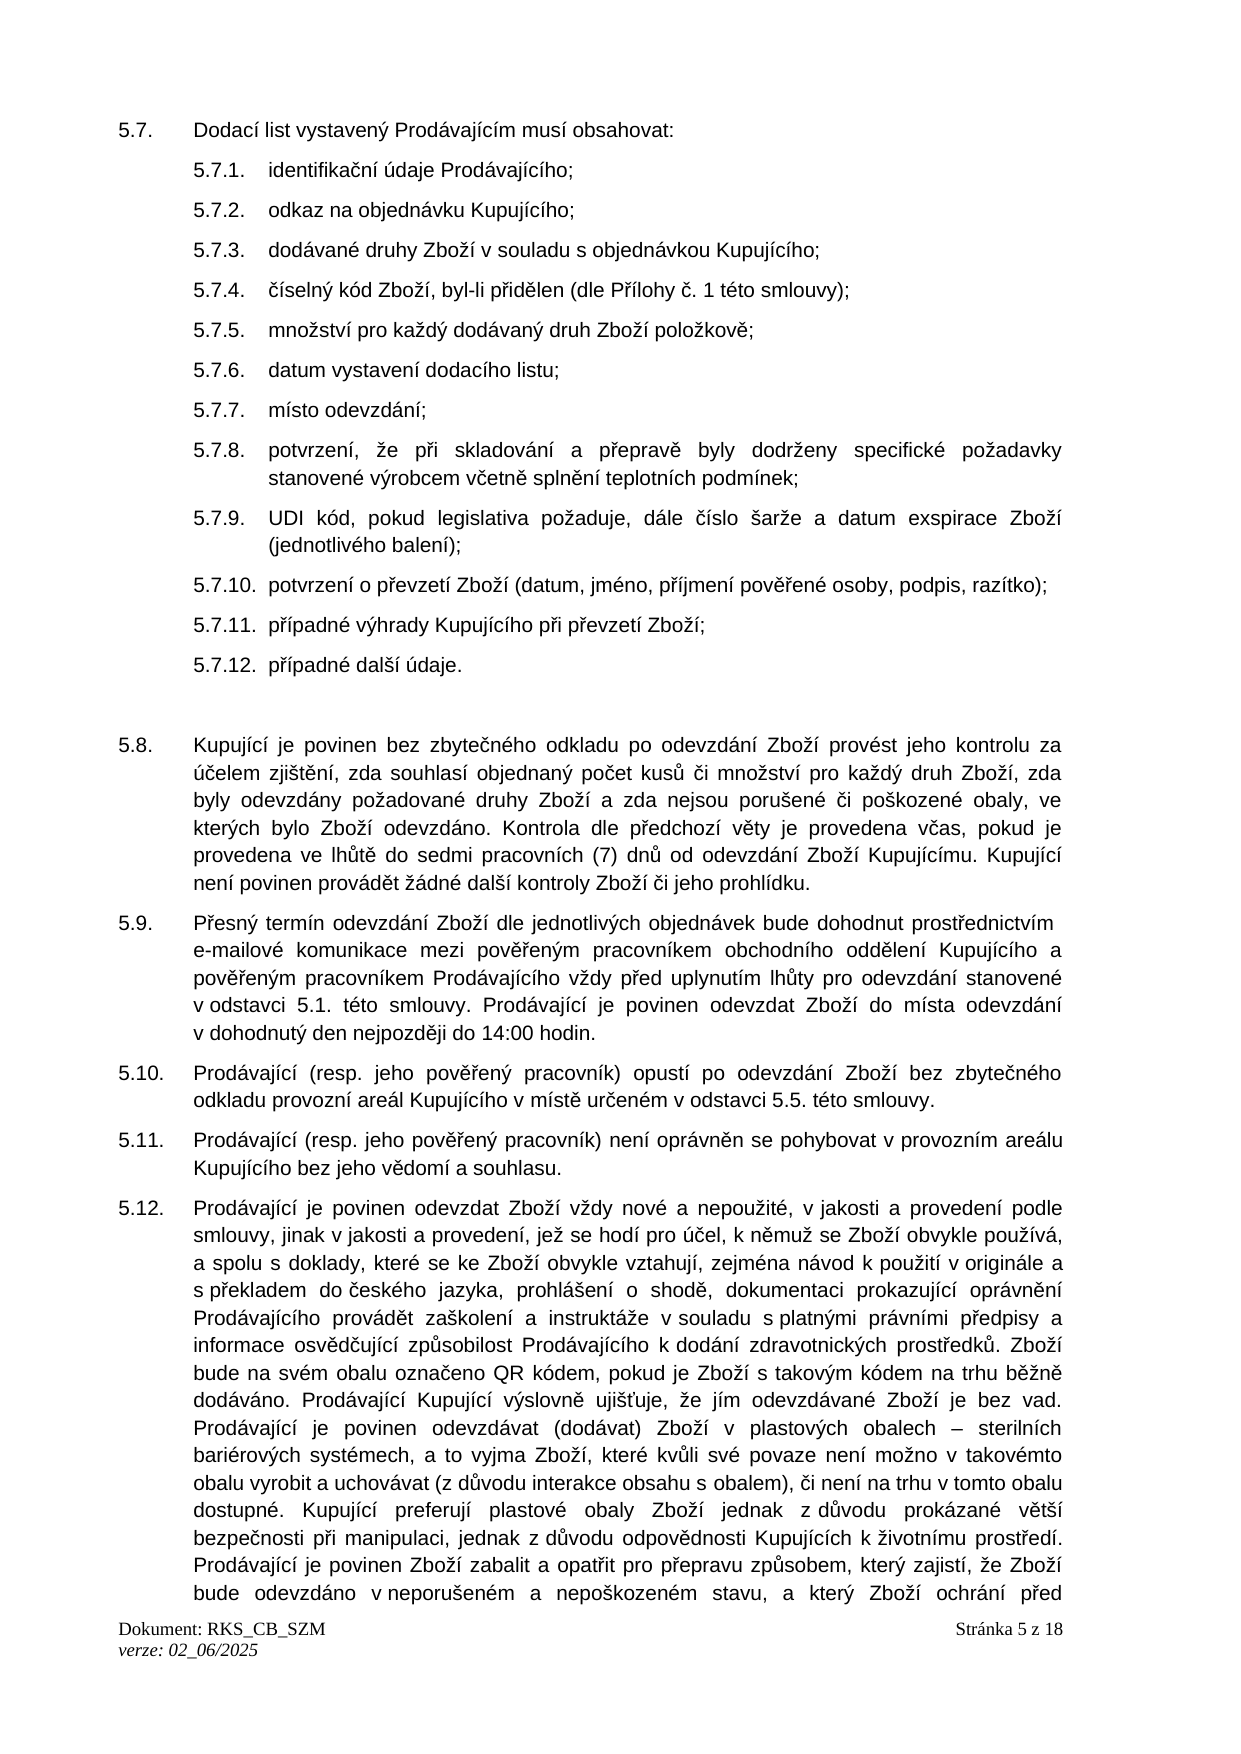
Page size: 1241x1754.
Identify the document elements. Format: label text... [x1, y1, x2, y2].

list odkaz na objednávku Kupujícího; [193, 198, 1063, 222]
list datum vystavení dodacího listu; [193, 358, 1063, 382]
list potvrzení, že při skladování a přepravě byly dodrženy specifické požadavky stanovené výrobcem včetně splnění teplotních podmínek; [193, 438, 1063, 489]
list UDI kód, pokud legislativa požaduje, dále číslo šarže a datum exspirace Zboží (jednotlivého balení); [193, 506, 1063, 557]
list Prodávající (resp. jeho pověřený pracovník) opustí po odevzdání Zboží bez zbytečného odkladu provozní areál Kupujícího v místě určeném v odstavci 5.5. této smlouvy. [118, 1061, 1063, 1112]
list dodávané druhy Zboží v souladu s objednávkou Kupujícího; [193, 238, 1063, 262]
list případné výhrady Kupujícího při převzetí Zboží; [193, 613, 1063, 637]
list místo odevzdání; [193, 398, 1063, 422]
list případné další údaje. [193, 653, 1063, 677]
list Přesný termín odevzdání Zboží dle jednotlivých objednávek bude dohodnut prostřednictvím e-mailové komunikace mezi pověřeným pracovníkem obchodního oddělení Kupujícího a pověřeným pracovníkem Prodávajícího vždy před uplynutím lhůty pro odevzdání stanovené v odstavci 5.1. této smlouvy. Prodávající je povinen odevzdat Zboží do místa odevzdání v dohodnutý den nejpozději do 14:00 hodin. [118, 911, 1063, 1044]
list Dodací list vystavený Prodávajícím musí obsahovat: [118, 118, 1063, 142]
list potvrzení o převzetí Zboží (datum, jméno, příjmení pověřené osoby, podpis, razítko); [193, 573, 1063, 597]
list Kupující je povinen bez zbytečného odkladu po odevzdání Zboží provést jeho kontrolu za účelem zjištění, zda souhlasí objednaný počet kusů či množství pro každý druh Zboží, zda byly odevzdány požadované druhy Zboží a zda nejsou porušené či poškozené obaly, ve kterých bylo Zboží odevzdáno. Kontrola dle předchozí věty je provedena včas, pokud je provedena ve lhůtě do sedmi pracovních (7) dnů od odevzdání Zboží Kupujícímu. Kupující není povinen provádět žádné další kontroly Zboží či jeho prohlídku. [118, 733, 1063, 894]
list Prodávající (resp. jeho pověřený pracovník) není oprávněn se pohybovat v provozním areálu Kupujícího bez jeho vědomí a souhlasu. [118, 1128, 1063, 1179]
list množství pro každý dodávaný druh Zboží položkově; [193, 318, 1063, 342]
list identifikační údaje Prodávajícího; [193, 158, 1063, 182]
list číselný kód Zboží, byl-li přidělen (dle Přílohy č. 1 této smlouvy); [193, 278, 1063, 302]
